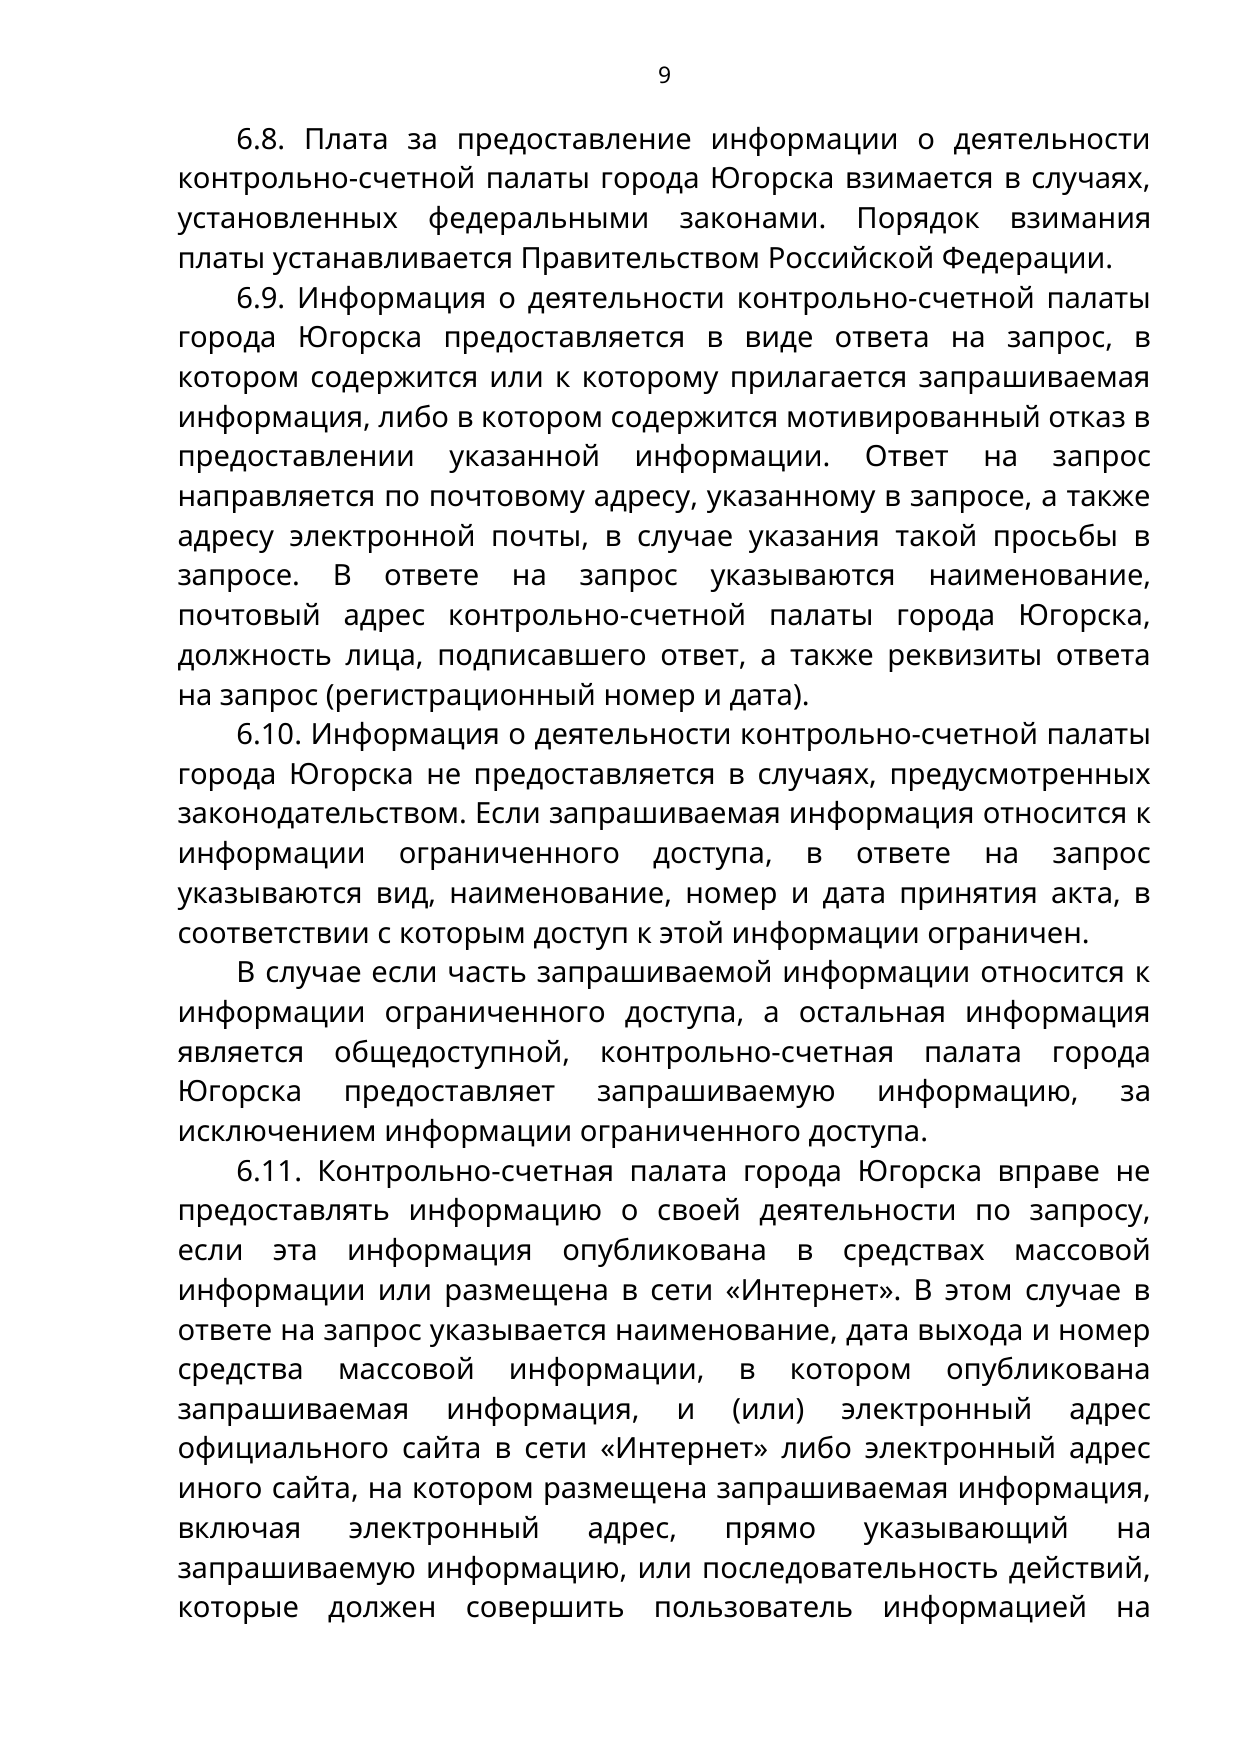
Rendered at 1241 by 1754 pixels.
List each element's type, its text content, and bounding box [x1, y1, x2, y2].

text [177, 1150, 1152, 1626]
text 6.8. Плата за предоставление информации о деятельности контрольно-счетной палаты города Югорска взимается в случаях, установленных федеральными законами. Порядок взимания платы устанавливается Правительством Российской Федерации. [177, 118, 1152, 277]
text 6.9. Информация о деятельности контрольно-счетной палаты города Югорска предоставляется в виде ответа на запрос, в котором содержится или к которому прилагается запрашиваемая информация, либо в котором содержится мотивированный отказ в предоставлении указанной информации. Ответ на запрос направляется по почтовому адресу, указанному в запросе, а также адресу электронной почты, в случае указания такой просьбы в запросе. В ответе на запрос указываются наименование, почтовый адрес контрольно-счетной палаты города Югорска, должность лица, подписавшего ответ, а также реквизиты ответа на запрос (регистрационный номер и дата). [177, 277, 1152, 713]
text В случае если часть запрашиваемой информации относится к информации ограниченного доступа, а остальная информация является общедоступной, контрольно-счетная палата города Югорска предоставляет запрашиваемую информацию, за исключением информации ограниченного доступа. [177, 952, 1152, 1150]
text 6.10. Информация о деятельности контрольно-счетной палаты города Югорска не предоставляется в случаях, предусмотренных законодательством. Если запрашиваемая информация относится к информации ограниченного доступа, в ответе на запрос указываются вид, наименование, номер и дата принятия акта, в соответствии с которым доступ к этой информации ограничен. [177, 713, 1152, 952]
